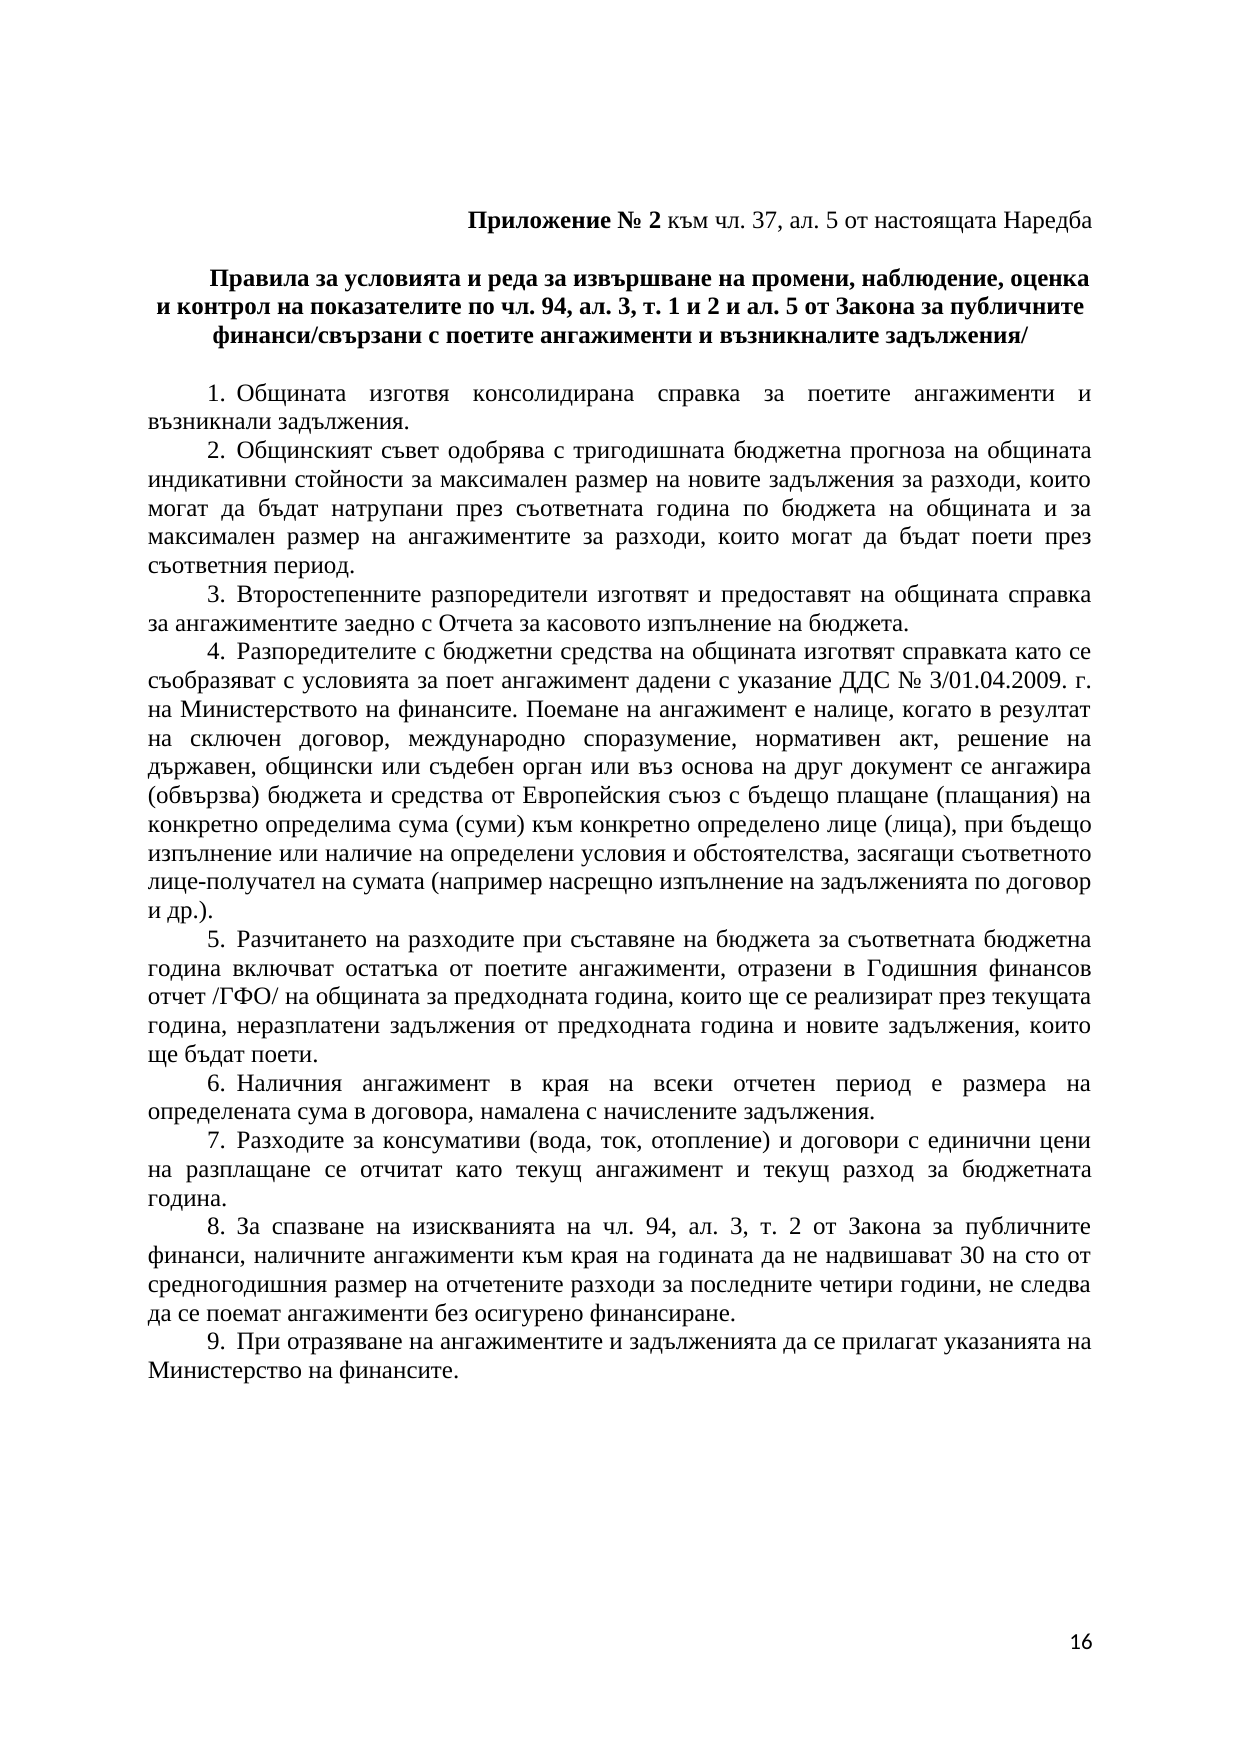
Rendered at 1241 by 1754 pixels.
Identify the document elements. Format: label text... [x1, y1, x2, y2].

list Разчитането на разходите при съставяне на бюджета за съответната бюджетна година включват остатъка от поетите ангажименти, отразени в Годишния финансов отчет /ГФО/ на общината за предходната година, които ще се реализират през текущата година, неразплатени задължения от предходната година и новите задължения, които ще бъдат поети. [148, 924, 1092, 1068]
list За спазване на изискванията на чл. 94, ал. 3, т. 2 от Закона за публичните финанси, наличните ангажименти към края на годината да не надвишават 30 на сто от средногодишния размер на отчетените разходи за последните четири години, не следва да се поемат ангажименти без осигурено финансиране. [148, 1211, 1092, 1326]
list Разходите за консумативи (вода, ток, отопление) и договори с единични цени на разплащане се отчитат като текущ ангажимент и текущ разход за бюджетната година. [148, 1125, 1092, 1211]
list Общината изготвя консолидирана справка за поетите ангажименти и възникнали задължения. [148, 378, 1092, 435]
list Наличния ангажимент в края на всеки отчетен период е размера на определената сума в договора, намалена с начислените задължения. [148, 1068, 1092, 1125]
list При отразяване на ангажиментите и задълженията да се прилагат указанията на Министерство на финансите. [148, 1326, 1092, 1384]
list Разпоредителите с бюджетни средства на общината изготвят справката като се съобразяват с условията за поет ангажимент дадени с указание ДДС № 3/01.04.2009. г. на Министерството на финансите. Поемане на ангажимент е налице, когато в резултат на сключен договор, международно споразумение, нормативен акт, решение на държавен, общински или съдебен орган или въз основа на друг документ се ангажира (обвързва) бюджета и средства от Европейския съюз с бъдещо плащане (плащания) на конкретно определима сума (суми) към конкретно определено лице (лица), при бъдещо изпълнение или наличие на определени условия и обстоятелства, засягащи съответното лице-получател на сумата (например насрещно изпълнение на задълженията по договор и др.). [148, 636, 1092, 924]
list Второстепенните разпоредители изготвят и предоставят на общината справка за ангажиментите заедно с Отчета за касовото изпълнение на бюджета. [148, 579, 1092, 636]
text Правила за условията и реда за извършване на промени, наблюдение, оценка и контрол на показателите по чл. 94, ал. 3, т. 1 и 2 и ал. 5 от Закона за публичните финанси/свързани с поетите ангажименти и възникналите задължения/ [148, 263, 1092, 349]
text Приложение № 2 към чл. 37, ал. 5 от настоящата Наредба [148, 205, 1092, 234]
list Общинският съвет одобрява с тригодишната бюджетна прогноза на общината индикативни стойности за максимален размер на новите задължения за разходи, които могат да бъдат натрупани през съответната година по бюджета на общината и за максимален размер на ангажиментите за разходи, които могат да бъдат поети през съответния период. [148, 435, 1092, 579]
